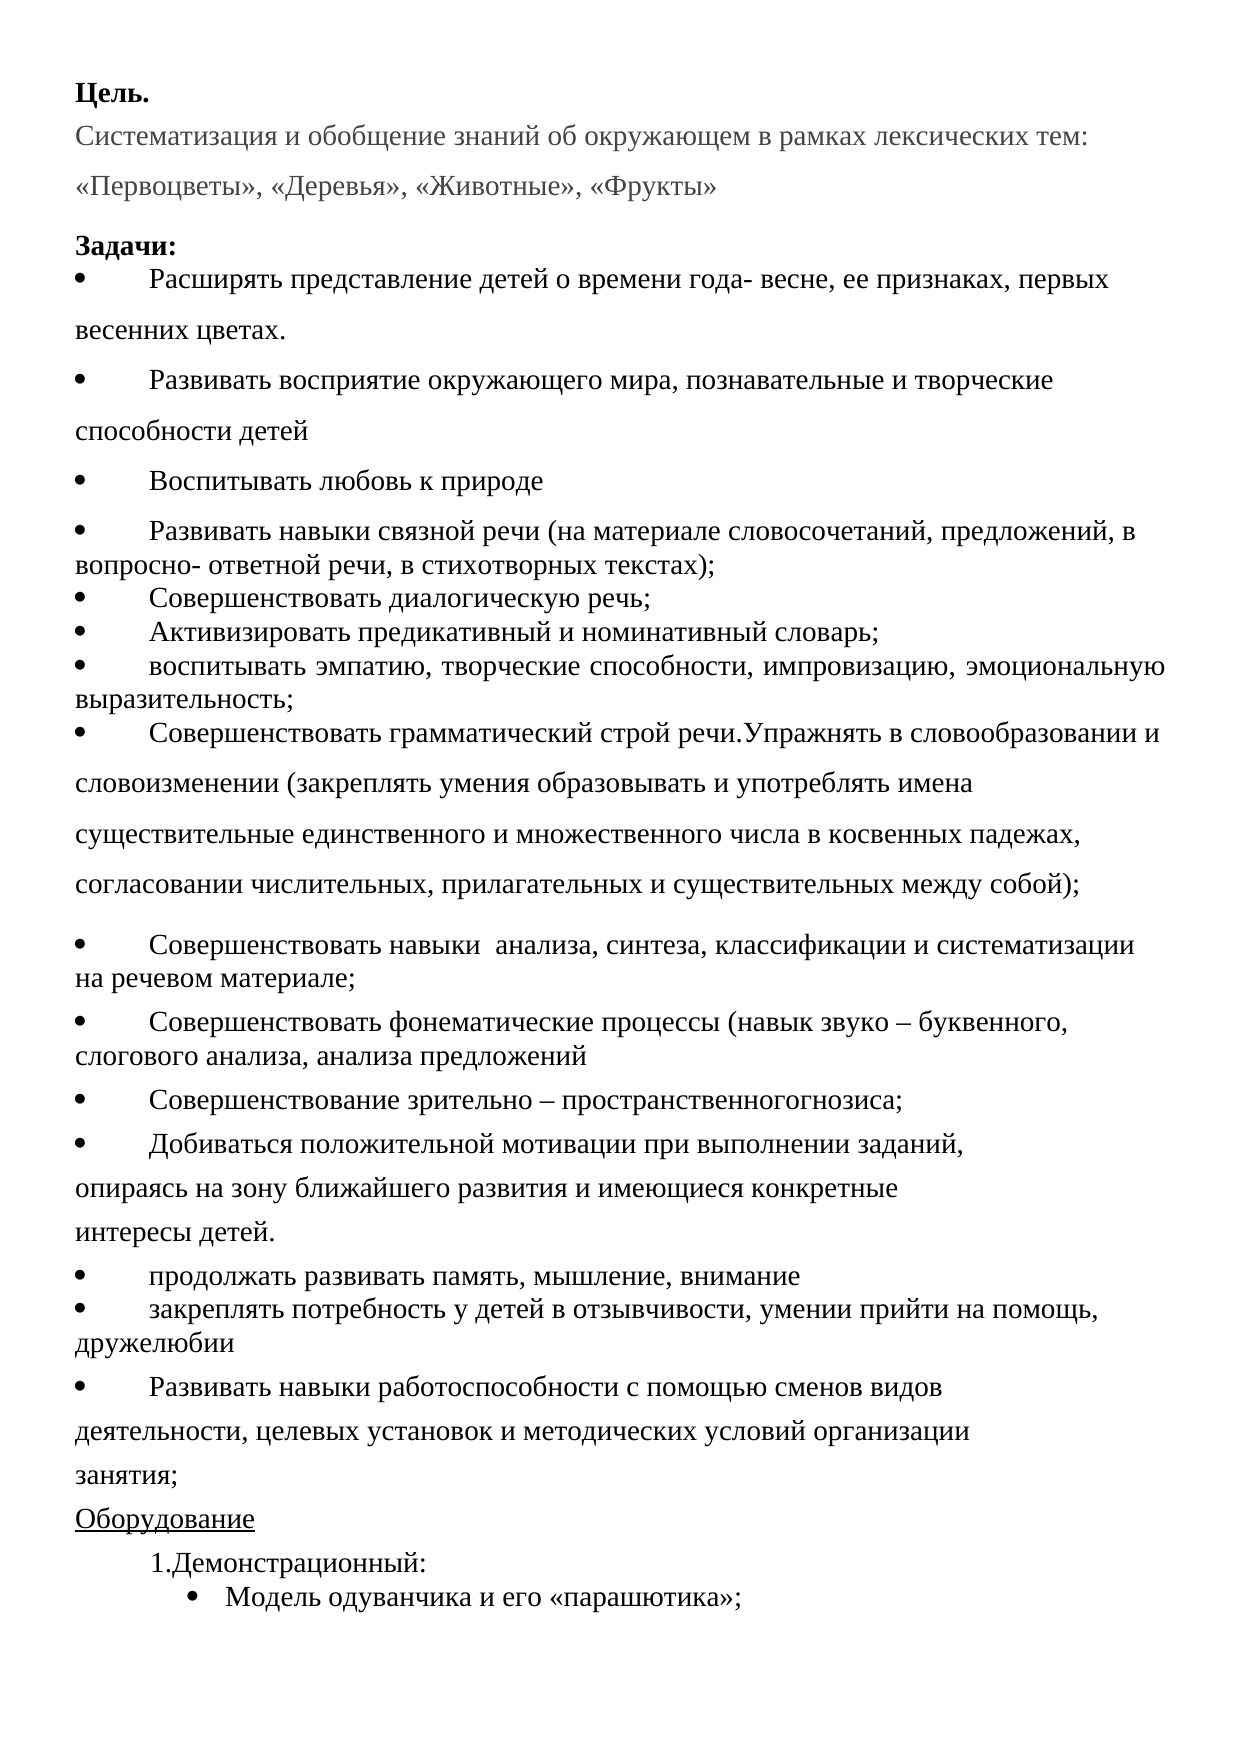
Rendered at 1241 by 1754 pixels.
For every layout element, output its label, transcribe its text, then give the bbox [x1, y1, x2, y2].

list Развивать навыки связной речи (на материале словосочетаний, предложений, в вопросно- ответной речи, в стихотворных текстах); [75, 513, 1165, 581]
list Совершенствовать грамматический строй речи.Упражнять в словообразовании и словоизменении (закреплять умения образовывать и употреблять имена существительные единственного и множественного числа в косвенных падежах, согласовании числительных, прилагательных и существительных между собой); [75, 715, 1165, 899]
list Совершенствование зрительно – пространственногогнозиса; [75, 1082, 1165, 1116]
list Совершенствовать навыки анализа, синтеза, классификации и систематизации на речевом материале; [75, 927, 1165, 994]
text деятельности, целевых установок и методических условий организации [75, 1413, 1165, 1447]
list Активизировать предикативный и номинативный словарь; [75, 614, 1165, 648]
text Систематизация и обобщение знаний об окружающем в рамках лексических тем: «Первоцветы», «Деревья», «Животные», «Фрукты» [75, 118, 1165, 202]
text Оборудование [75, 1501, 1165, 1535]
list Развивать восприятие окружающего мира, познавательные и творческие способности детей [75, 362, 1165, 446]
list продолжать развивать память, мышление, внимание [75, 1258, 1165, 1292]
list Развивать навыки работоспособности с помощью сменов видов [75, 1369, 1165, 1403]
list Добиваться положительной мотивации при выполнении заданий, [75, 1126, 1165, 1160]
list воспитывать эмпатию, творческие способности, импровизацию, эмоциональную выразительность; [75, 648, 1165, 715]
list Совершенствовать диалогическую речь; [75, 581, 1165, 614]
text опираясь на зону ближайшего развития и имеющиеся конкретные [75, 1170, 1165, 1204]
text 1.Демонстрационный: [150, 1545, 1165, 1579]
list закреплять потребность у детей в отзывчивости, умении прийти на помощь, дружелюбии [75, 1292, 1165, 1359]
text Задачи: [75, 228, 1165, 261]
list Совершенствовать фонематические процессы (навык звуко – буквенного, слогового анализа, анализа предложений [75, 1004, 1165, 1072]
text Цель. [75, 75, 1165, 108]
list Модель одуванчика и его «парашютика»; [187, 1579, 1165, 1612]
list Расширять представление детей о времени года- весне, ее признаках, первых весенних цветах. [75, 261, 1165, 345]
text занятия; [75, 1457, 1165, 1491]
text интересы детей. [75, 1214, 1165, 1248]
list Воспитывать любовь к природе [75, 463, 1165, 497]
